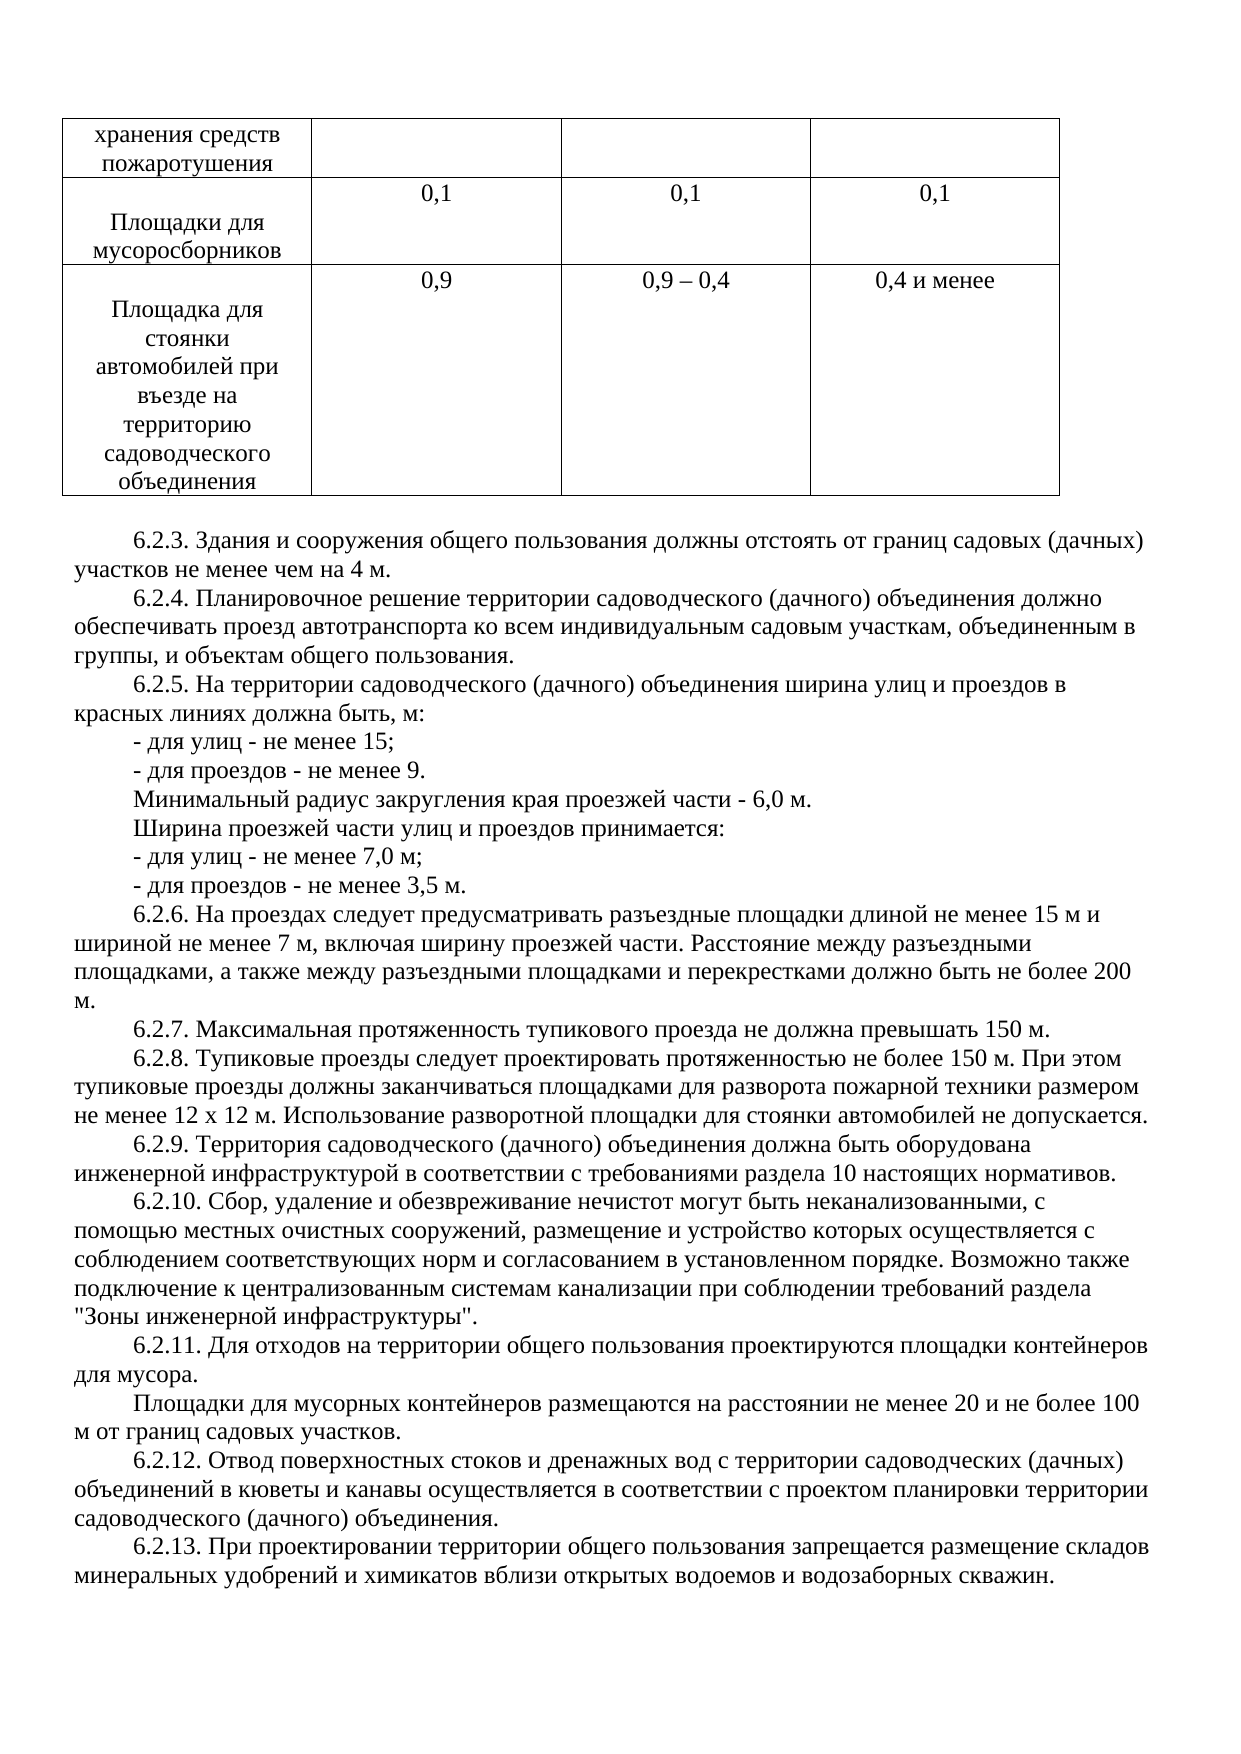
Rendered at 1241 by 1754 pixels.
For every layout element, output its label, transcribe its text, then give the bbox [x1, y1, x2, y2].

text 6.2.8. Тупиковые проезды следует проектировать протяженностью не более 150 м. При этом тупиковые проезды должны заканчиваться площадками для разворота пожарной техники размером не менее 12 x 12 м. Использование разворотной площадки для стоянки автомобилей не допускается. [74, 1043, 1152, 1129]
text 6.2.5. На территории садоводческого (дачного) объединения ширина улиц и проездов в красных линиях должна быть, м: [74, 669, 1152, 726]
text - для проездов - не менее 3,5 м. [74, 870, 1152, 899]
text - для улиц - не менее 15; [74, 726, 1152, 755]
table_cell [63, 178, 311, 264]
text 6.2.4. Планировочное решение территории садоводческого (дачного) объединения должно обеспечивать проезд автотранспорта ко всем индивидуальным садовым участкам, объединенным в группы, и объектам общего пользования. [74, 583, 1152, 669]
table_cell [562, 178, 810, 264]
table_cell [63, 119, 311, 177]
text 6.2.10. Сбор, удаление и обезвреживание нечистот могут быть неканализованными, с помощью местных очистных сооружений, размещение и устройство которых осуществляется с соблюдением соответствующих норм и согласованием в установленном порядке. Возможно также подключение к централизованным системам канализации при соблюдении требований раздела "Зоны инженерной инфраструктуры". [74, 1186, 1152, 1330]
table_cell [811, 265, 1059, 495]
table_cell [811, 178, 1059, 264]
text 6.2.9. Территория садоводческого (дачного) объединения должна быть оборудована инженерной инфраструктурой в соответствии с требованиями раздела 10 настоящих нормативов. [74, 1129, 1152, 1186]
text 6.2.12. Отвод поверхностных стоков и дренажных вод с территории садоводческих (дачных) объединений в кюветы и канавы осуществляется в соответствии с проектом планировки территории садоводческого (дачного) объединения. [74, 1445, 1152, 1531]
text 6.2.11. Для отходов на территории общего пользования проектируются площадки контейнеров для мусора. [74, 1330, 1152, 1388]
text 6.2.6. На проездах следует предусматривать разъездные площадки длиной не менее 15 м и шириной не менее 7 м, включая ширину проезжей части. Расстояние между разъездными площадками, а также между разъездными площадками и перекрестками должно быть не более 200 м. [74, 899, 1152, 1014]
text 6.2.3. Здания и сооружения общего пользования должны отстоять от границ садовых (дачных) участков не менее чем на 4 м. [74, 525, 1152, 583]
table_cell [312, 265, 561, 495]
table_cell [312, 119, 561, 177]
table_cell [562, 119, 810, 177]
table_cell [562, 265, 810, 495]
text 6.2.13. При проектировании территории общего пользования запрещается размещение складов минеральных удобрений и химикатов вблизи открытых водоемов и водозаборных скважин. [74, 1531, 1152, 1589]
text Минимальный радиус закругления края проезжей части - 6,0 м. [74, 784, 1152, 813]
text 6.2.7. Максимальная протяженность тупикового проезда не должна превышать 150 м. [74, 1014, 1152, 1043]
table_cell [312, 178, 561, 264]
text - для улиц - не менее 7,0 м; [74, 841, 1152, 870]
text Площадки для мусорных контейнеров размещаются на расстоянии не менее 20 и не более 100 м от границ садовых участков. [74, 1388, 1152, 1445]
text Ширина проезжей части улиц и проездов принимается: [74, 813, 1152, 841]
text - для проездов - не менее 9. [74, 755, 1152, 784]
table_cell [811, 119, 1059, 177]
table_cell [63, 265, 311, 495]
